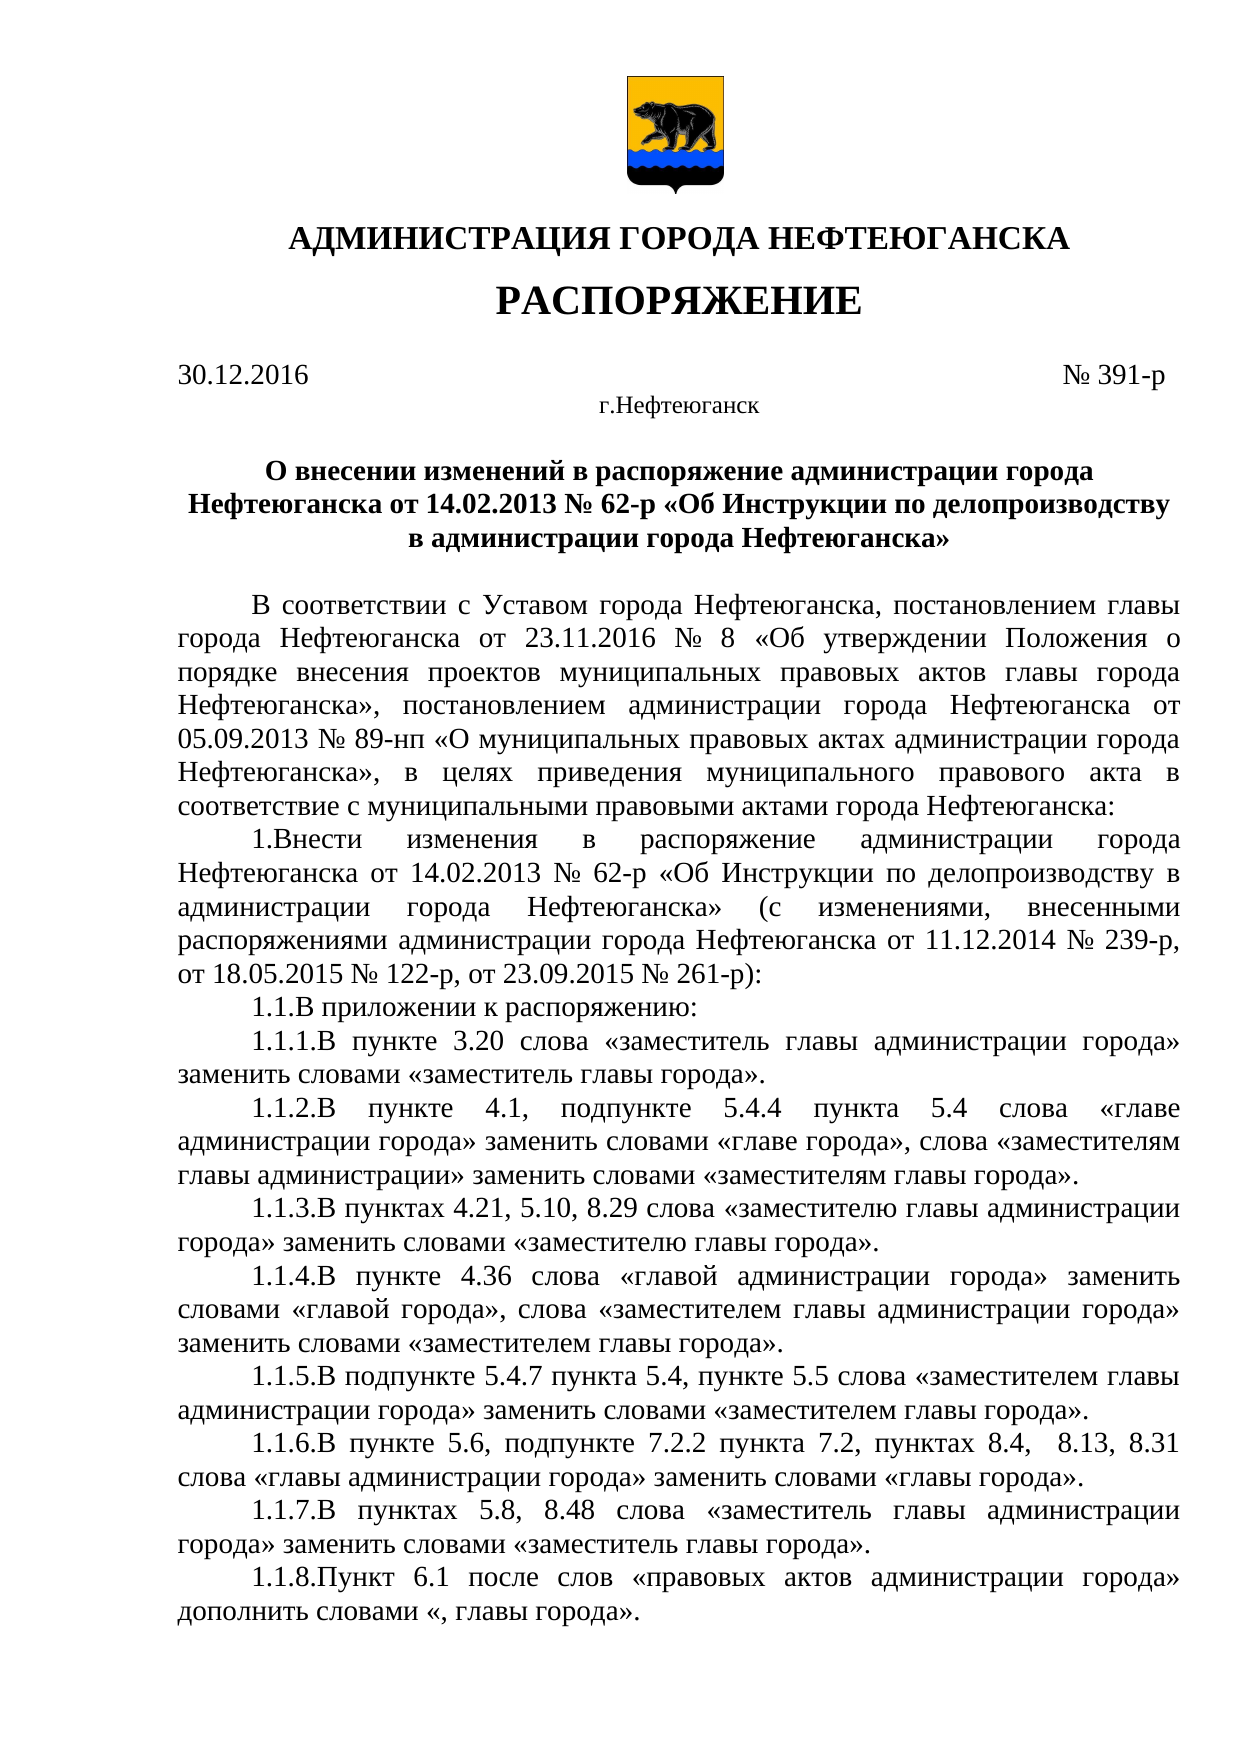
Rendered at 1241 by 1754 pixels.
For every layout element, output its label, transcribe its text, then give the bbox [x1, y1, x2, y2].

text 1.1.2.В пункте 4.1, подпункте 5.4.4 пункта 5.4 слова «главе администрации города» заменить словами «главе города», слова «заместителям главы администрации» заменить словами «заместителям главы города». [177, 1090, 1181, 1191]
text 1.1.7.В пунктах 5.8, 8.48 слова «заместитель главы администрации города» заменить словами «заместитель главы города». [177, 1492, 1181, 1559]
text 1.1.4.В пункте 4.36 слова «главой администрации города» заменить словами «главой города», слова «заместителем главы администрации города» заменить словами «заместителем главы города». [177, 1258, 1181, 1358]
picture [627, 76, 724, 194]
text 1.1.6.В пункте 5.6, подпункте 7.2.2 пункта 7.2, пунктах 8.4, 8.13, 8.31 слова «главы администрации города» заменить словами «главы города». [177, 1425, 1181, 1492]
text В соответствии с Уставом города Нефтеюганска, постановлением главы города Нефтеюганска от 23.11.2016 № 8 «Об утверждении Положения о порядке внесения проектов муниципальных правовых актов главы города Нефтеюганска», постановлением администрации города Нефтеюганска от 05.09.2013 № 89-нп «О муниципальных правовых актах администрации города Нефтеюганска», в целях приведения муниципального правового акта в соответствие с муниципальными правовыми актами города Нефтеюганска: [177, 587, 1181, 822]
text г.Нефтеюганск [177, 390, 1181, 419]
text 30.12.2016 № 391-р [177, 357, 1181, 390]
text 1.1.3.В пунктах 4.21, 5.10, 8.29 слова «заместителю главы администрации города» заменить словами «заместителю главы города». [177, 1191, 1181, 1258]
text в администрации города Нефтеюганска» [177, 520, 1181, 553]
text 1.1.5.В подпункте 5.4.7 пункта 5.4, пункте 5.5 слова «заместителем главы администрации города» заменить словами «заместителем главы города». [177, 1358, 1181, 1425]
text АДМИНИСТРАЦИЯ ГОРОДА НЕФТЕЮГАНСКА [177, 218, 1181, 256]
text 1.1.В приложении к распоряжению: [177, 989, 1181, 1023]
text РАСПОРЯЖЕНИЕ [177, 275, 1181, 323]
text 1.Внести изменения в распоряжение администрации города Нефтеюганска от 14.02.2013 № 62-р «Об Инструкции по делопроизводству в администрации города Нефтеюганска» (с изменениями, внесенными распоряжениями администрации города Нефтеюганска от 11.12.2014 № 239-р, от 18.05.2015 № 122-р, от 23.09.2015 № 261-р): [177, 822, 1181, 989]
text О внесении изменений в распоряжение администрации города Нефтеюганска от 14.02.2013 № 62-р «Об Инструкции по делопроизводству [177, 453, 1181, 520]
text 1.1.1.В пункте 3.20 слова «заместитель главы администрации города» заменить словами «заместитель главы города». [177, 1023, 1181, 1090]
text 1.1.8.Пункт 6.1 после слов «правовых актов администрации города» дополнить словами «, главы города». [177, 1559, 1181, 1627]
